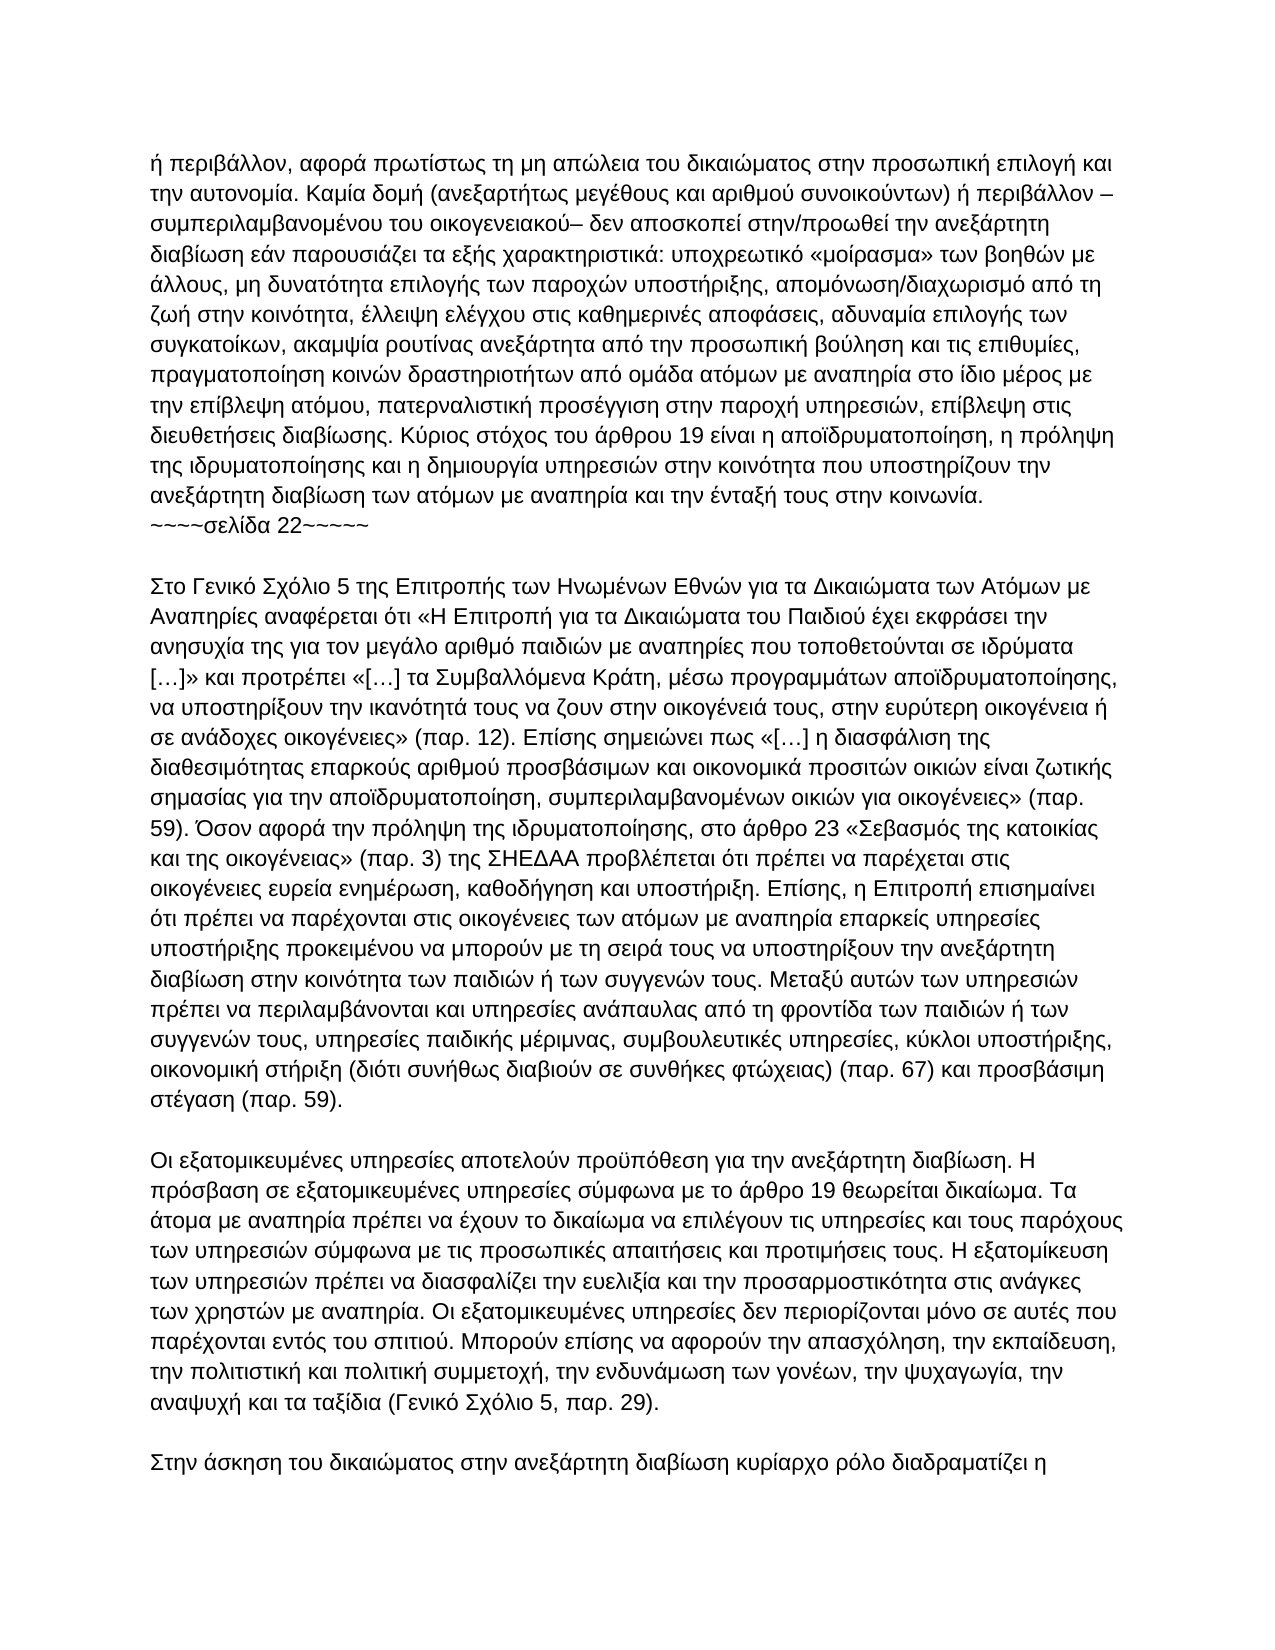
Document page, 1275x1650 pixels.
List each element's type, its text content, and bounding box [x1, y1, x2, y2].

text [150, 150, 1125, 509]
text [150, 1449, 1125, 1475]
text ~~~~σελίδα 22~~~~~ [150, 512, 1125, 539]
text Στο Γενικό Σχόλιο 5 της Επιτροπής των Ηνωμένων Εθνών για τα Δικαιώματα των Ατόμων με Αναπηρίες αναφέρεται ότι «Η Επιτροπή για τα Δικαιώματα του Παιδιού έχει εκφράσει την ανησυχία της για τον μεγάλο αριθμό παιδιών με αναπηρίες που τοποθετούνται σε ιδρύματα […]» και προτρέπει «[…] τα Συμβαλλόμενα Κράτη, μέσω προγραμμάτων αποϊδρυματοποίησης, να υποστηρίξουν την ικανότητά τους να ζουν στην οικογένειά τους, στην ευρύτερη οικογένεια ή σε ανάδοχες οικογένειες» (παρ. 12). Επίσης σημειώνει πως «[…] η διασφάλιση της διαθεσιμότητας επαρκούς αριθμού προσβάσιμων και οικονομικά προσιτών οικιών είναι ζωτικής σημασίας για την αποϊδρυματοποίηση, συμπεριλαμβανομένων οικιών για οικογένειες» (παρ. 59). Όσον αφορά την πρόληψη της ιδρυματοποίησης, στο άρθρο 23 «Σεβασμός της κατοικίας και της οικογένειας» (παρ. 3) της ΣΗΕΔΑΑ προβλέπεται ότι πρέπει να παρέχεται στις οικογένειες ευρεία ενημέρωση, καθοδήγηση και υποστήριξη. Επίσης, η Επιτροπή επισημαίνει ότι πρέπει να παρέχονται στις οικογένειες των ατόμων με αναπηρία επαρκείς υπηρεσίες υποστήριξης προκειμένου να μπορούν με τη σειρά τους να υποστηρίξουν την ανεξάρτητη διαβίωση στην κοινότητα των παιδιών ή των συγγενών τους. Μεταξύ αυτών των υπηρεσιών πρέπει να περιλαμβάνονται και υπηρεσίες ανάπαυλας από τη φροντίδα των παιδιών ή των συγγενών τους, υπηρεσίες παιδικής μέριμνας, συμβουλευτικές υπηρεσίες, κύκλοι υποστήριξης, οικονομική στήριξη (διότι συνήθως διαβιούν σε συνθήκες φτώχειας) (παρ. 67) και προσβάσιμη στέγαση (παρ. 59). [150, 573, 1125, 1113]
text Οι εξατομικευμένες υπηρεσίες αποτελούν προϋπόθεση για την ανεξάρτητη διαβίωση. Η πρόσβαση σε εξατομικευμένες υπηρεσίες σύμφωνα με το άρθρο 19 θεωρείται δικαίωμα. Τα άτομα με αναπηρία πρέπει να έχουν το δικαίωμα να επιλέγουν τις υπηρεσίες και τους παρόχους των υπηρεσιών σύμφωνα με τις προσωπικές απαιτήσεις και προτιμήσεις τους. Η εξατομίκευση των υπηρεσιών πρέπει να διασφαλίζει την ευελιξία και την προσαρμοστικότητα στις ανάγκες των χρηστών με αναπηρία. Οι εξατομικευμένες υπηρεσίες δεν περιορίζονται μόνο σε αυτές που παρέχονται εντός του σπιτιού. Μπορούν επίσης να αφορούν την απασχόληση, την εκπαίδευση, την πολιτιστική και πολιτική συμμετοχή, την ενδυνάμωση των γονέων, την ψυχαγωγία, την αναψυχή και τα ταξίδια (Γενικό Σχόλιο 5, παρ. 29). [150, 1147, 1125, 1415]
